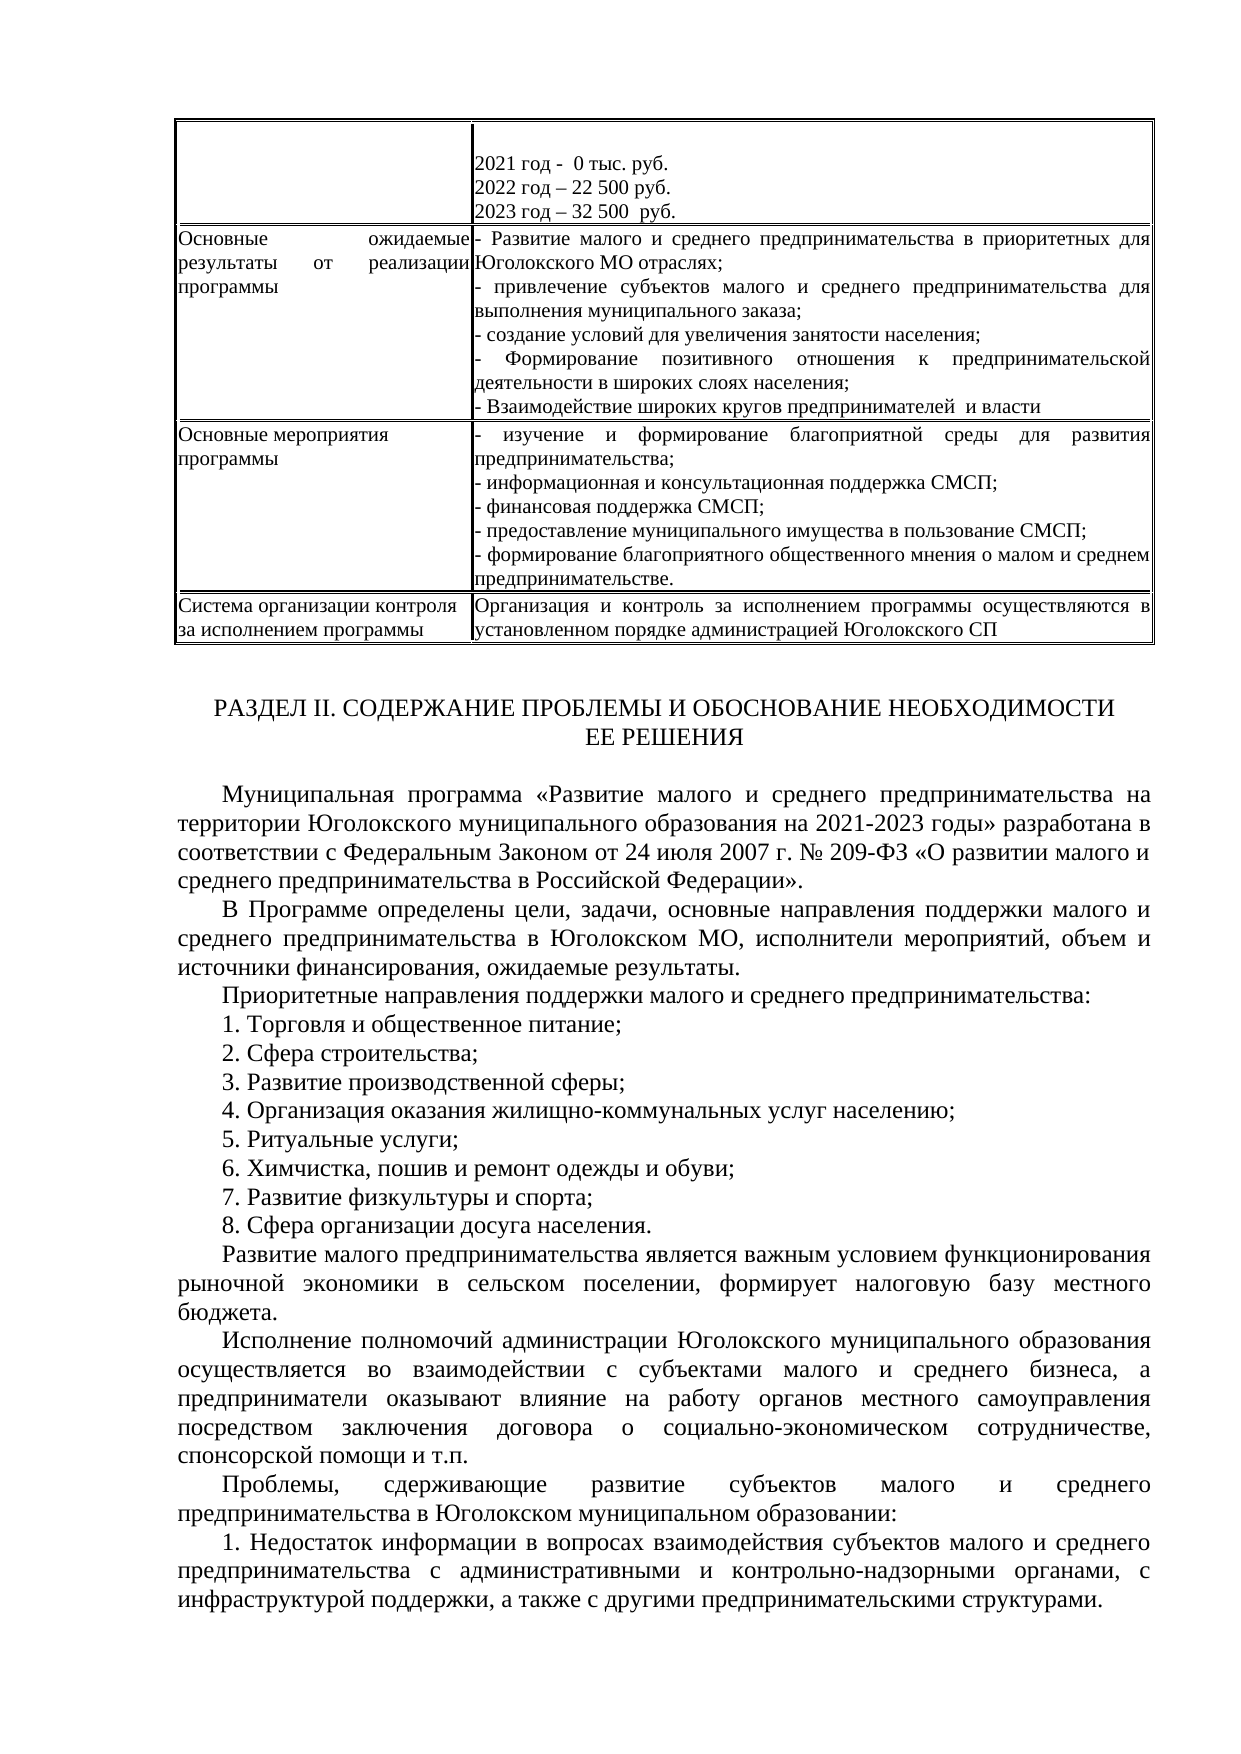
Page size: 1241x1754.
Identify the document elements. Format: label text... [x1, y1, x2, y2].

table_cell Организация и контроль за исполнением программы осуществляются в установленном порядке администрацией Юголокского СП [472, 590, 1152, 641]
text Проблемы, сдерживающие развитие субъектов малого и среднего предпринимательства в Юголокском муниципальном образовании: [177, 1469, 1152, 1527]
text РАЗДЕЛ II. СОДЕРЖАНИЕ ПРОБЛЕМЫ И ОБОСНОВАНИЕ НЕОБХОДИМОСТИ [177, 693, 1152, 722]
text 3. Развитие производственной сферы; [177, 1067, 1152, 1095]
text 1. Недостаток информации в вопросах взаимодействия субъектов малого и среднего предпринимательства с административными и контрольно-надзорными органами, с инфраструктурой поддержки, а также с другими предпринимательскими структурами. [177, 1527, 1152, 1613]
text ЕЕ РЕШЕНИЯ [177, 722, 1152, 750]
text 2. Сфера строительства; [177, 1038, 1152, 1067]
text Развитие малого предпринимательства является важным условием функционирования рыночной экономики в сельском поселении, формирует налоговую базу местного бюджета. [177, 1239, 1152, 1325]
text 6. Химчистка, пошив и ремонт одежды и обуви; [177, 1153, 1152, 1182]
table_cell Основные ожидаемые результаты от реализации программы [176, 223, 472, 418]
text В Программе определены цели, задачи, основные направления поддержки малого и среднего предпринимательства в Юголокском МО, исполнители мероприятий, объем и источники финансирования, ожидаемые результаты. [177, 894, 1152, 980]
text 7. Развитие физкультуры и спорта; [177, 1182, 1152, 1210]
table_cell Система организации контроля за исполнением программы [177, 590, 472, 641]
text Приоритетные направления поддержки малого и среднего предпринимательства: [177, 980, 1152, 1009]
text Исполнение полномочий администрации Юголокского муниципального образования осуществляется во взаимодействии с субъектами малого и среднего бизнеса, а предприниматели оказывают влияние на работу органов местного самоуправления посредством заключения договора о социально-экономическом сотрудничестве, спонсорской помощи и т.п. [177, 1325, 1152, 1469]
text 1. Торговля и общественное питание; [177, 1009, 1152, 1038]
text 4. Организация оказания жилищно-коммунальных услуг населению; [177, 1095, 1152, 1124]
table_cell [472, 122, 1152, 223]
table_cell - Развитие малого и среднего предпринимательства в приоритетных для Юголокского МО отраслях; - привлечение субъектов малого и среднего предпринимательства для выполнения муниципального заказа; - создание условий для увеличения занятости населения; - Формирование позитивного отношения к предпринимательской деятельности в широких слоях населения; - Взаимодействие широких кругов предпринимателей и власти [472, 223, 1153, 418]
text 5. Ритуальные услуги; [177, 1124, 1152, 1153]
text Муниципальная программа «Развитие малого и среднего предпринимательства на территории Юголокского муниципального образования на 2021-2023 годы» разработана в соответствии с Федеральным Законом от 24 июля . № 209-ФЗ «О развитии малого и среднего предпринимательства в Российской Федерации». [177, 779, 1152, 894]
table_cell - изучение и формирование благоприятной среды для развития предпринимательства; - информационная и консультационная поддержка СМСП; - финансовая поддержка СМСП; - предоставление муниципального имущества в пользование СМСП; - формирование благоприятного общественного мнения о малом и среднем предпринимательстве. [474, 419, 1152, 590]
text 8. Сфера организации досуга населения. [177, 1210, 1152, 1239]
table_cell Основные мероприятия программы [177, 419, 471, 590]
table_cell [177, 120, 472, 223]
